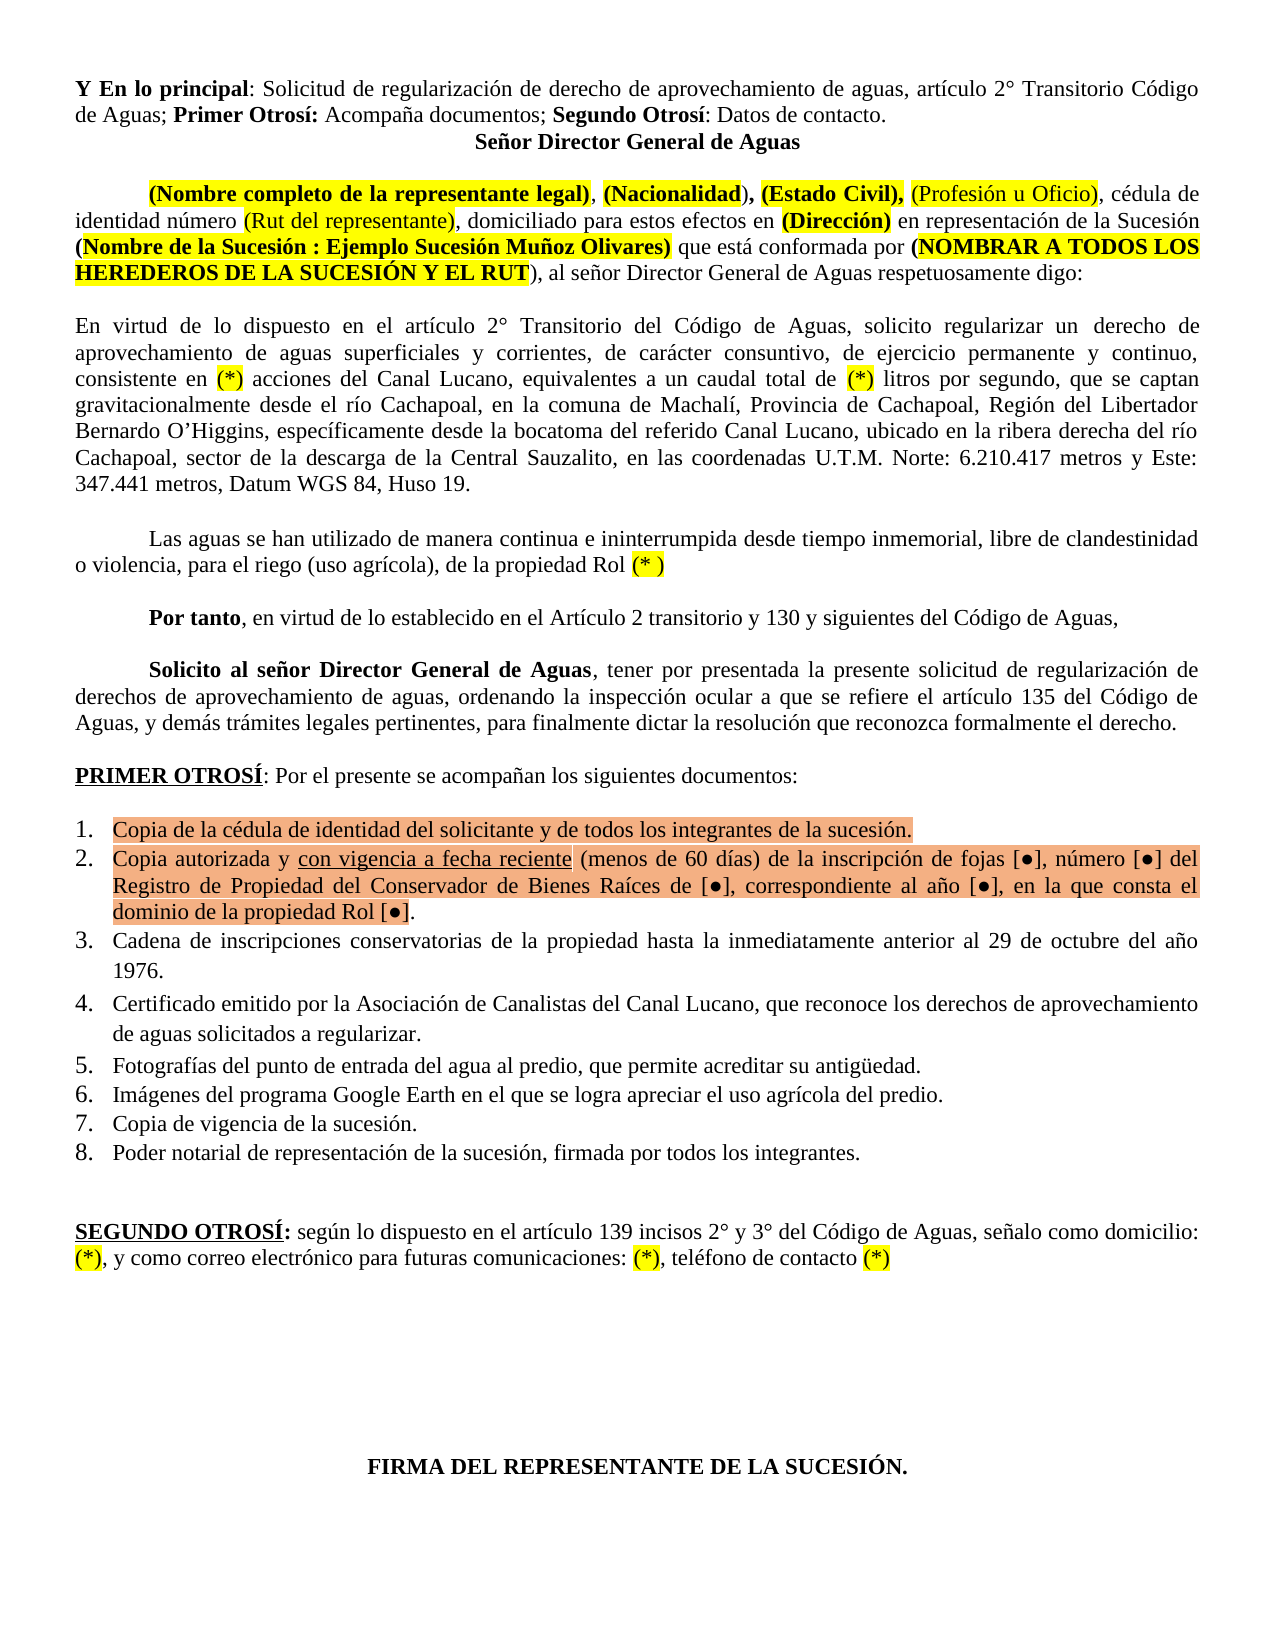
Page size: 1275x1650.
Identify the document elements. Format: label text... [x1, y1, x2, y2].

text Solicito al señor Director General de Aguas, tener por presentada la presente solicitud de regularización de derechos de aprovechamiento de aguas, ordenando la inspección ocular a que se refiere el artículo 135 del Código de Aguas, y demás trámites legales pertinentes, para finalmente dictar la resolución que reconozca formalmente el derecho. [75, 656, 1200, 736]
list Imágenes del programa Google Earth en el que se logra apreciar el uso agrícola del predio. [75, 1079, 1200, 1108]
text Señor Director General de Aguas [75, 128, 1200, 154]
list Copia autorizada y con vigencia a fecha reciente (menos de 60 días) de la inscripción de fojas [●], número [●] del Registro de Propiedad del Conservador de Bienes Raíces de [●], correspondiente al año [●], en la que consta el dominio de la propiedad Rol [●]. [75, 843, 1200, 925]
list Fotografías del punto de entrada del agua al predio, que permite acreditar su antigüedad. [75, 1050, 1200, 1079]
text PRIMER OTROSÍ: Por el presente se acompañan los siguientes documentos: [75, 762, 1200, 788]
text Y En lo principal: Solicitud de regularización de derecho de aprovechamiento de aguas, artículo 2° Transitorio Código de Aguas; Primer Otrosí: Acompaña documentos; Segundo Otrosí: Datos de contacto. [75, 75, 1200, 128]
text SEGUNDO OTROSÍ: según lo dispuesto en el artículo 139 incisos 2° y 3° del Código de Aguas, señalo como domicilio: (*), y como correo electrónico para futuras comunicaciones: (*), teléfono de contacto (*) [75, 1218, 1200, 1271]
list Certificado emitido por la Asociación de Canalistas del Canal Lucano, que reconoce los derechos de aprovechamiento de aguas solicitados a regularizar. [75, 988, 1200, 1047]
list Copia de la cédula de identidad del solicitante y de todos los integrantes de la sucesión. [75, 814, 1200, 843]
text (Nombre completo de la representante legal), (Nacionalidad), (Estado Civil), (Profesión u Oficio), cédula de identidad número (Rut del representante), domiciliado para estos efectos en (Dirección) en representación de la Sucesión (Nombre de la Sucesión : Ejemplo Sucesión Muñoz Olivares) que está conformada por (NOMBRAR A TODOS LOS HEREDEROS DE LA SUCESIÓN Y EL RUT), al señor Director General de Aguas respetuosamente digo: [75, 180, 1200, 286]
text Por tanto, en virtud de lo establecido en el Artículo 2 transitorio y 130 y siguientes del Código de Aguas, [75, 604, 1200, 630]
text Las aguas se han utilizado de manera continua e ininterrumpida desde tiempo inmemorial, libre de clandestinidad o violencia, para el riego (uso agrícola), de la propiedad Rol (* ) [75, 525, 1200, 577]
list Poder notarial de representación de la sucesión, firmada por todos los integrantes. [75, 1137, 1200, 1165]
text FIRMA DEL REPRESENTANTE DE LA SUCESIÓN. [75, 1453, 1200, 1479]
text En virtud de lo dispuesto en el artículo 2° Transitorio del Código de Aguas, solicito regularizar un derecho de aprovechamiento de aguas superficiales y corrientes, de carácter consuntivo, de ejercicio permanente y continuo, consistente en (*) acciones del Canal Lucano, equivalentes a un caudal total de (*) litros por segundo, que se captan gravitacionalmente desde el río Cachapoal, en la comuna de Machalí, Provincia de Cachapoal, Región del Libertador Bernardo O’Higgins, específicamente desde la bocatoma del referido Canal Lucano, ubicado en la ribera derecha del río Cachapoal, sector de la descarga de la Central Sauzalito, en las coordenadas U.T.M. Norte: 6.210.417 metros y Este: 347.441 metros, Datum WGS 84, Huso 19. [75, 312, 1200, 497]
list Cadena de inscripciones conservatorias de la propiedad hasta la inmediatamente anterior al 29 de octubre del año 1976. [75, 925, 1200, 984]
list Copia de vigencia de la sucesión. [75, 1108, 1200, 1137]
